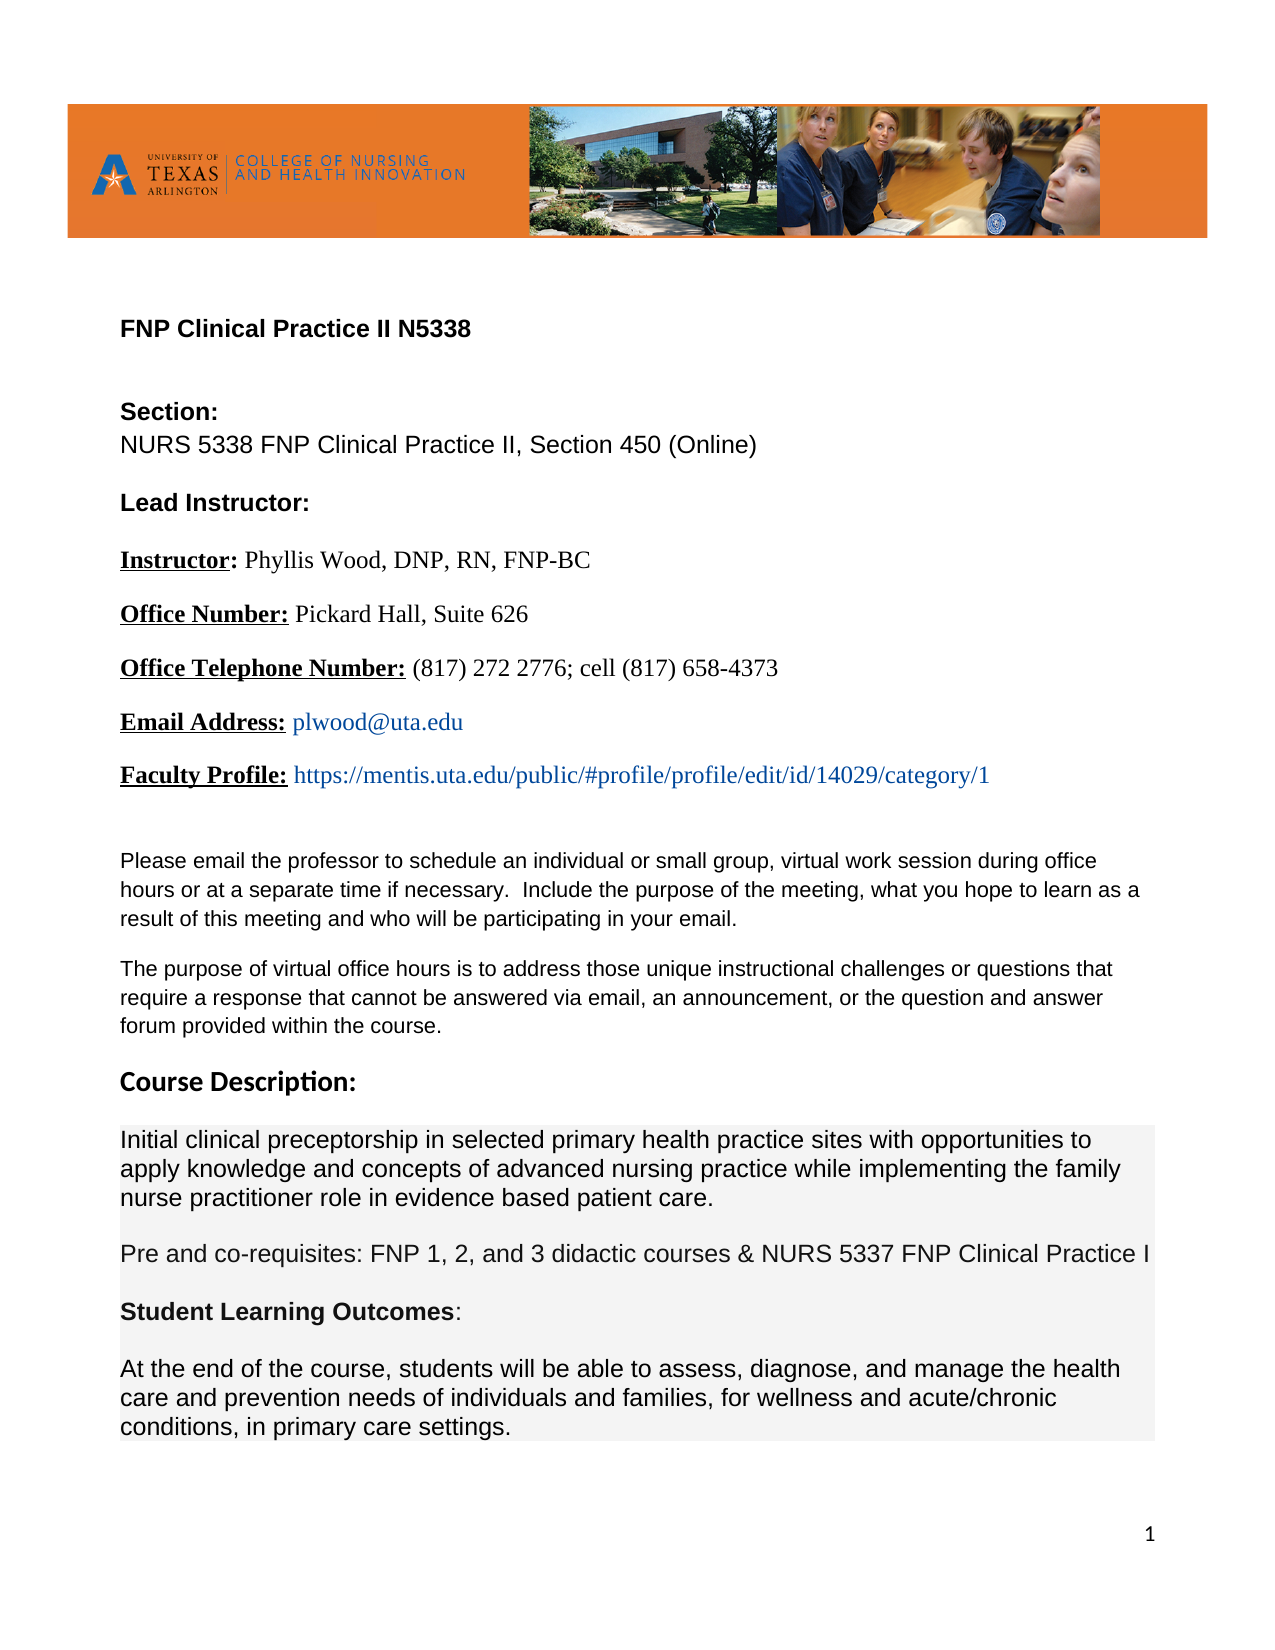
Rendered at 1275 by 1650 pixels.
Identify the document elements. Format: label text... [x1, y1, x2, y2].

text NURS 5338 FNP Clinical Practice II, Section 450 (Online) [120, 430, 1155, 459]
text Please email the professor to schedule an individual or small group, virtual work session during office hours or at a separate time if necessary. Include the purpose of the meeting, what you hope to learn as a result of this meeting and who will be participating in your email. [120, 814, 1155, 931]
text Office Number: Pickard Hall, Suite 626 [120, 599, 1155, 628]
text Faculty Profile: https://mentis.uta.edu/public/#profile/profile/edit/id/14029/category/1 [120, 760, 1155, 789]
text Office Telephone Number: (817) 272 2776; cell (817) 658-4373 [120, 653, 1155, 681]
text The purpose of virtual office hours is to address those unique instructional challenges or questions that require a response that cannot be answered via email, an announcement, or the question and answer forum provided within the course. [120, 956, 1155, 1039]
text Pre and co-requisites: FNP 1, 2, and 3 didactic courses & NURS 5337 FNP Clinical Practice I Student Learning Outcomes: At the end of the course, students will be able to assess, diagnose, and manage the health care and prevention needs of individuals and families, for wellness and acute/chronic conditions, in primary care settings. [120, 1239, 1155, 1441]
text Instructor: Phyllis Wood, DNP, RN, FNP-BC [120, 545, 1155, 574]
subtitle FNP Clinical Practice II N5338 [120, 314, 1155, 343]
subtitle Section: [120, 397, 1155, 426]
text Email Address: plwood@uta.edu [120, 707, 1155, 735]
text Course Description: [120, 1063, 1155, 1099]
text Initial clinical preceptorship in selected primary health practice sites with opportunities to apply knowledge and concepts of advanced nursing practice while implementing the family nurse practitioner role in evidence based patient care. [120, 1125, 1155, 1239]
picture [67, 104, 1208, 238]
text Lead Instructor: [120, 487, 1155, 516]
